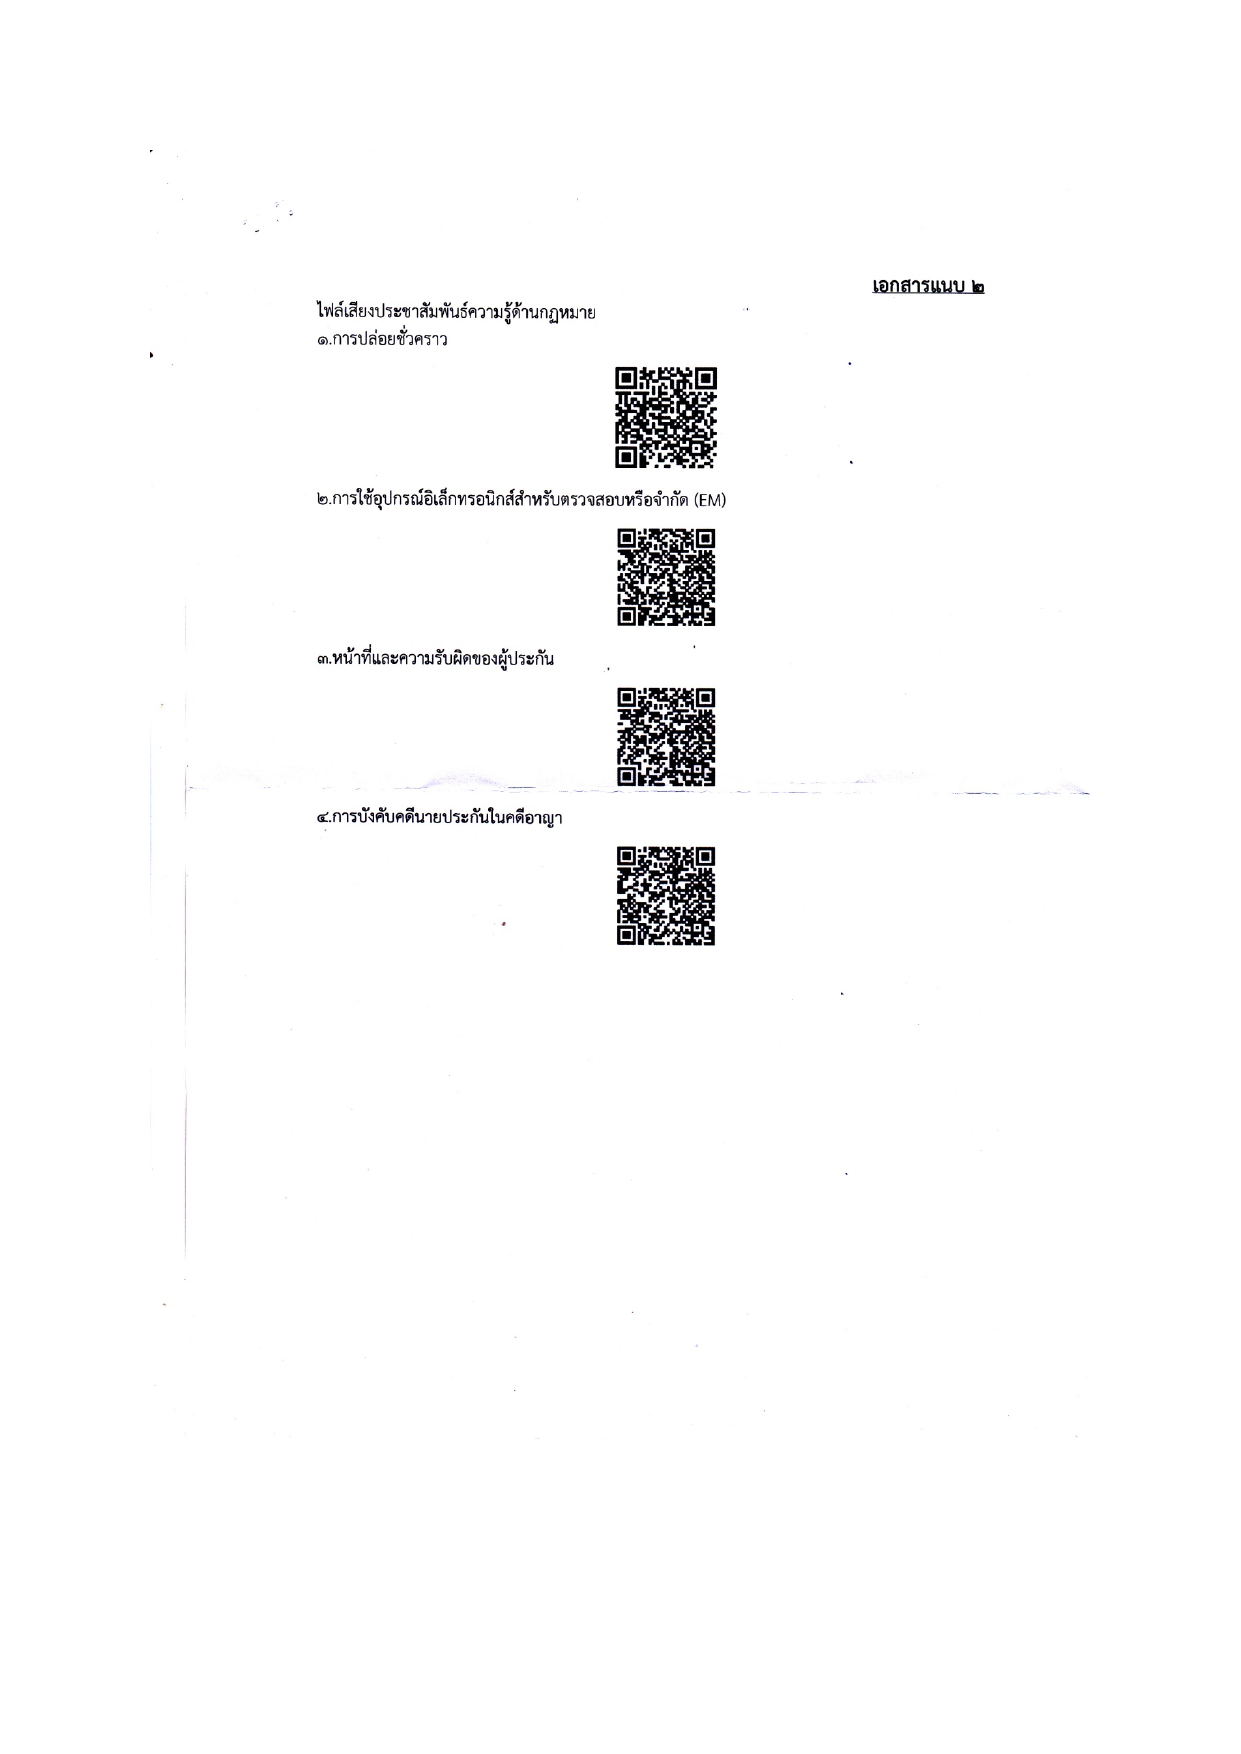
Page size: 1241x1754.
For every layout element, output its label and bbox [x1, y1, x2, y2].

picture [150, 150, 1091, 1441]
